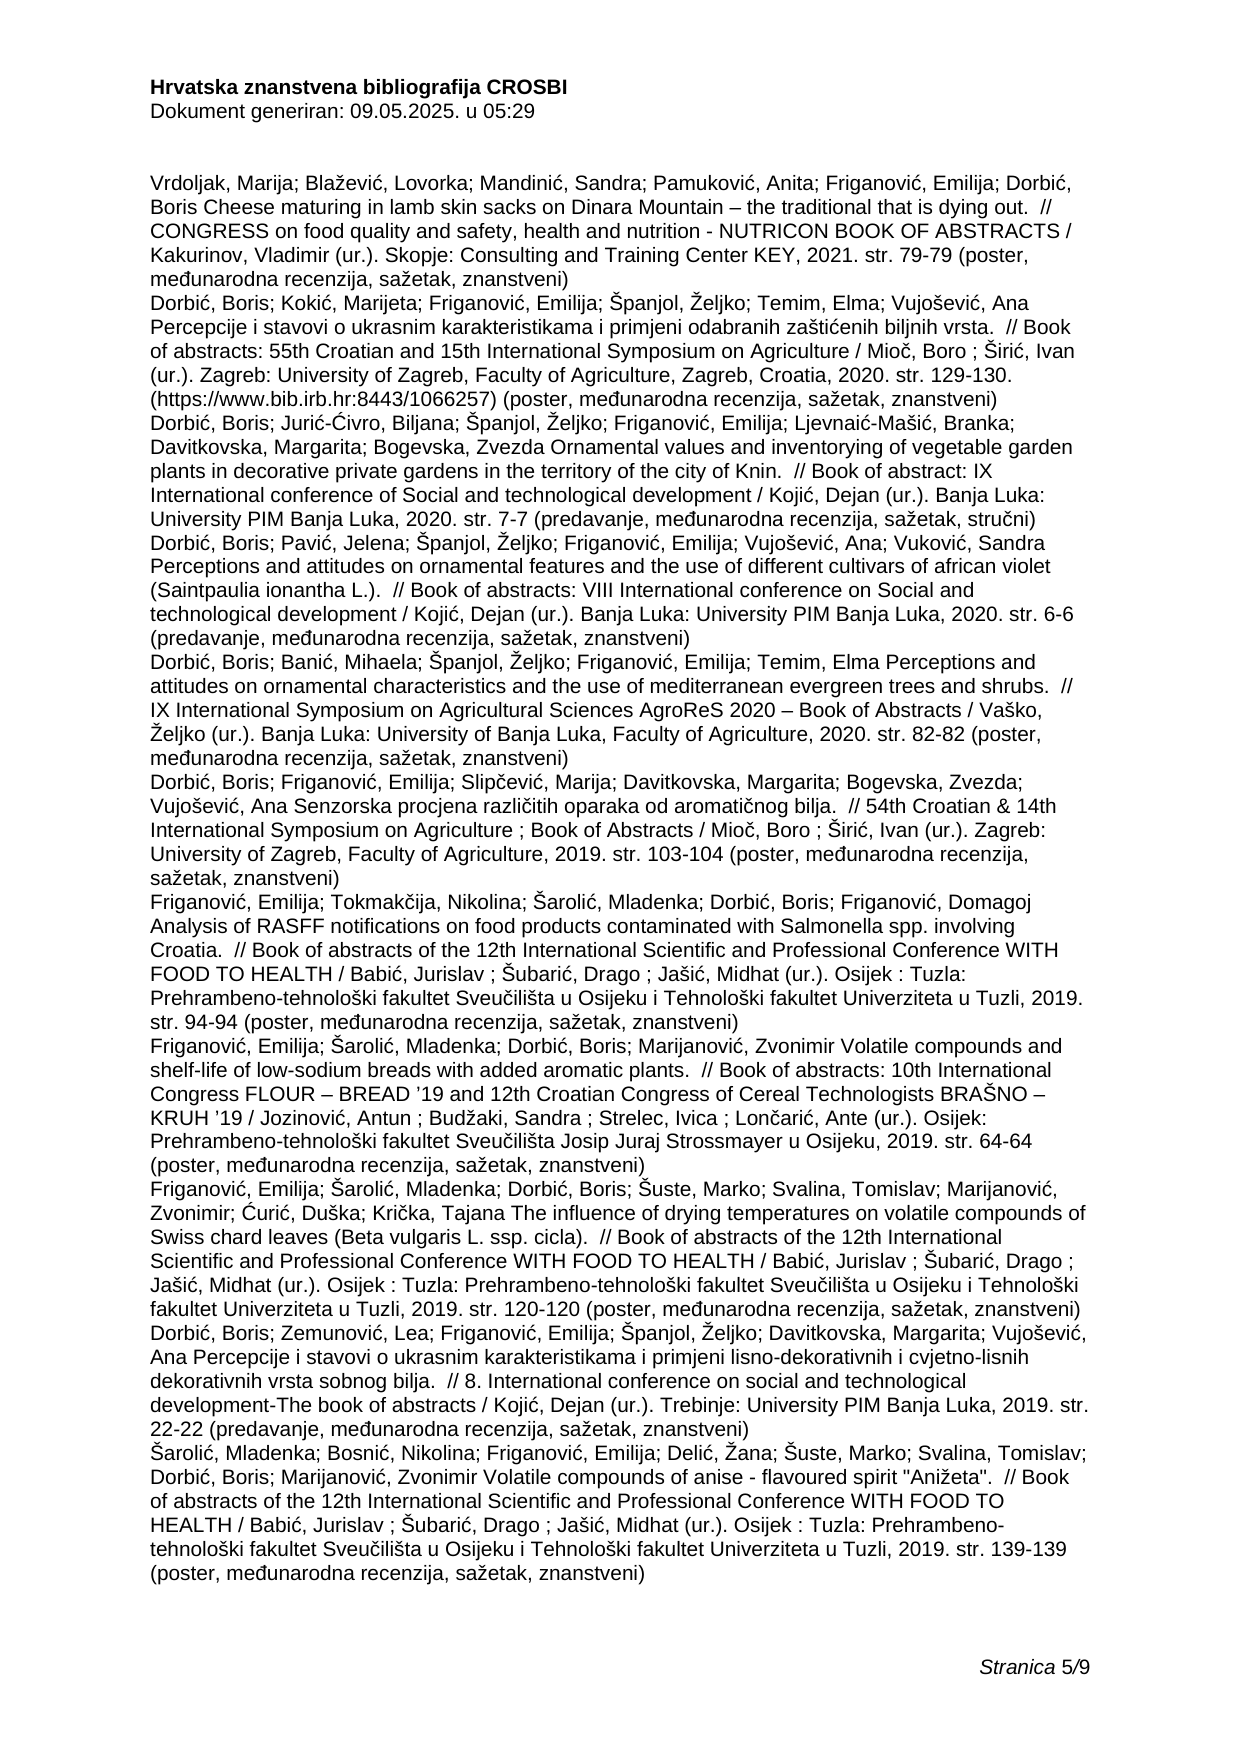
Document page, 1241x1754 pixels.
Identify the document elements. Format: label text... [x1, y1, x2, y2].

text Vrdoljak, Marija; Blažević, Lovorka; Mandinić, Sandra; Pamuković, Anita; Friganović, Emilija; Dorbić, Boris [150, 171, 1090, 291]
text Friganović, Emilija; Šarolić, Mladenka; Dorbić, Boris; Šuste, Marko; Svalina, Tomislav; Marijanović, Zvonimir; Ćurić, Duška; Krička, Tajana [150, 1177, 1090, 1321]
text Friganović, Emilija; Tokmakčija, Nikolina; Šarolić, Mladenka; Dorbić, Boris; Friganović, Domagoj [150, 890, 1090, 1033]
text Friganović, Emilija; Šarolić, Mladenka; Dorbić, Boris; Marijanović, Zvonimir [150, 1033, 1090, 1177]
text Dorbić, Boris; Jurić-Ćivro, Biljana; Španjol, Željko; Friganović, Emilija; Ljevnaić-Mašić, Branka; Davitkovska, Margarita; Bogevska, Zvezda [150, 411, 1090, 530]
text Dorbić, Boris; Banić, Mihaela; Španjol, Željko; Friganović, Emilija; Temim, Elma [150, 650, 1090, 770]
text Dorbić, Boris; Friganović, Emilija; Slipčević, Marija; Davitkovska, Margarita; Bogevska, Zvezda; Vujošević, Ana [150, 770, 1090, 890]
text Dorbić, Boris; Zemunović, Lea; Friganović, Emilija; Španjol, Željko; Davitkovska, Margarita; Vujošević, Ana [150, 1321, 1090, 1441]
text Dorbić, Boris; Pavić, Jelena; Španjol, Željko; Friganović, Emilija; Vujošević, Ana; Vuković, Sandra [150, 530, 1090, 650]
text Šarolić, Mladenka; Bosnić, Nikolina; Friganović, Emilija; Delić, Žana; Šuste, Marko; Svalina, Tomislav; Dorbić, Boris; Marijanović, Zvonimir [150, 1441, 1090, 1584]
text Dorbić, Boris; Kokić, Marijeta; Friganović, Emilija; Španjol, Željko; Temim, Elma; Vujošević, Ana [150, 291, 1090, 411]
